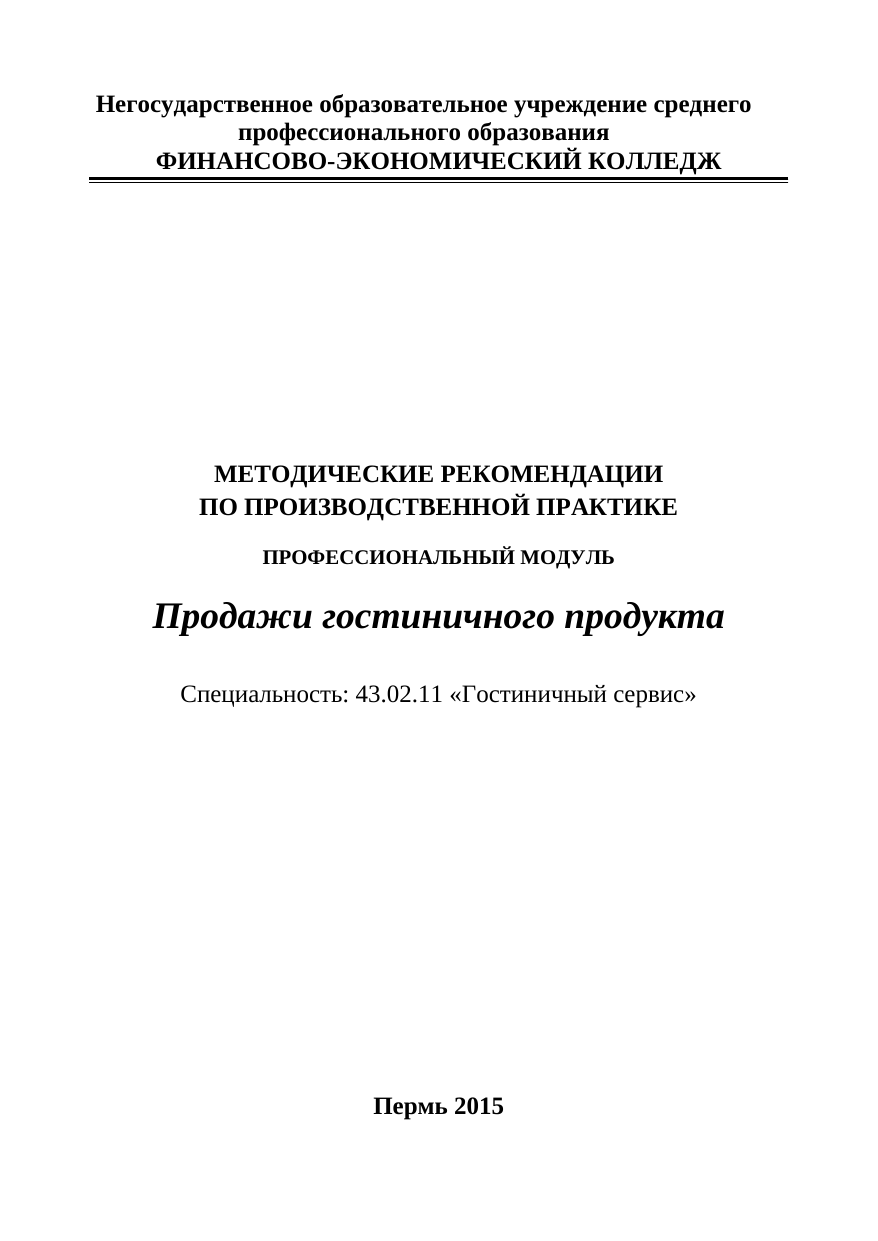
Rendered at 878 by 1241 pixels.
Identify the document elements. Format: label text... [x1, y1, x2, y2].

text МЕТОДИЧЕСКИЕ РЕКОМЕНДАЦИИ [89, 459, 788, 488]
text Специальность: 43.02.11 «Гостиничный сервис» [89, 679, 788, 708]
text по ПРОИЗВОДСТВЕННОЙ практике [89, 492, 788, 521]
text Негосударственное образовательное учреждение среднего профессионального образования [59, 89, 788, 146]
text ФИНАНСОВО-ЭКОНОМИЧЕСКИЙ КОЛЛЕДЖ [89, 146, 788, 177]
text ПРОФЕССИОНАЛЬНЫЙ МОДУЛЬ [89, 545, 788, 569]
text Пермь 2015 [89, 1091, 788, 1120]
text Продажи гостиничного продукта [89, 593, 788, 636]
